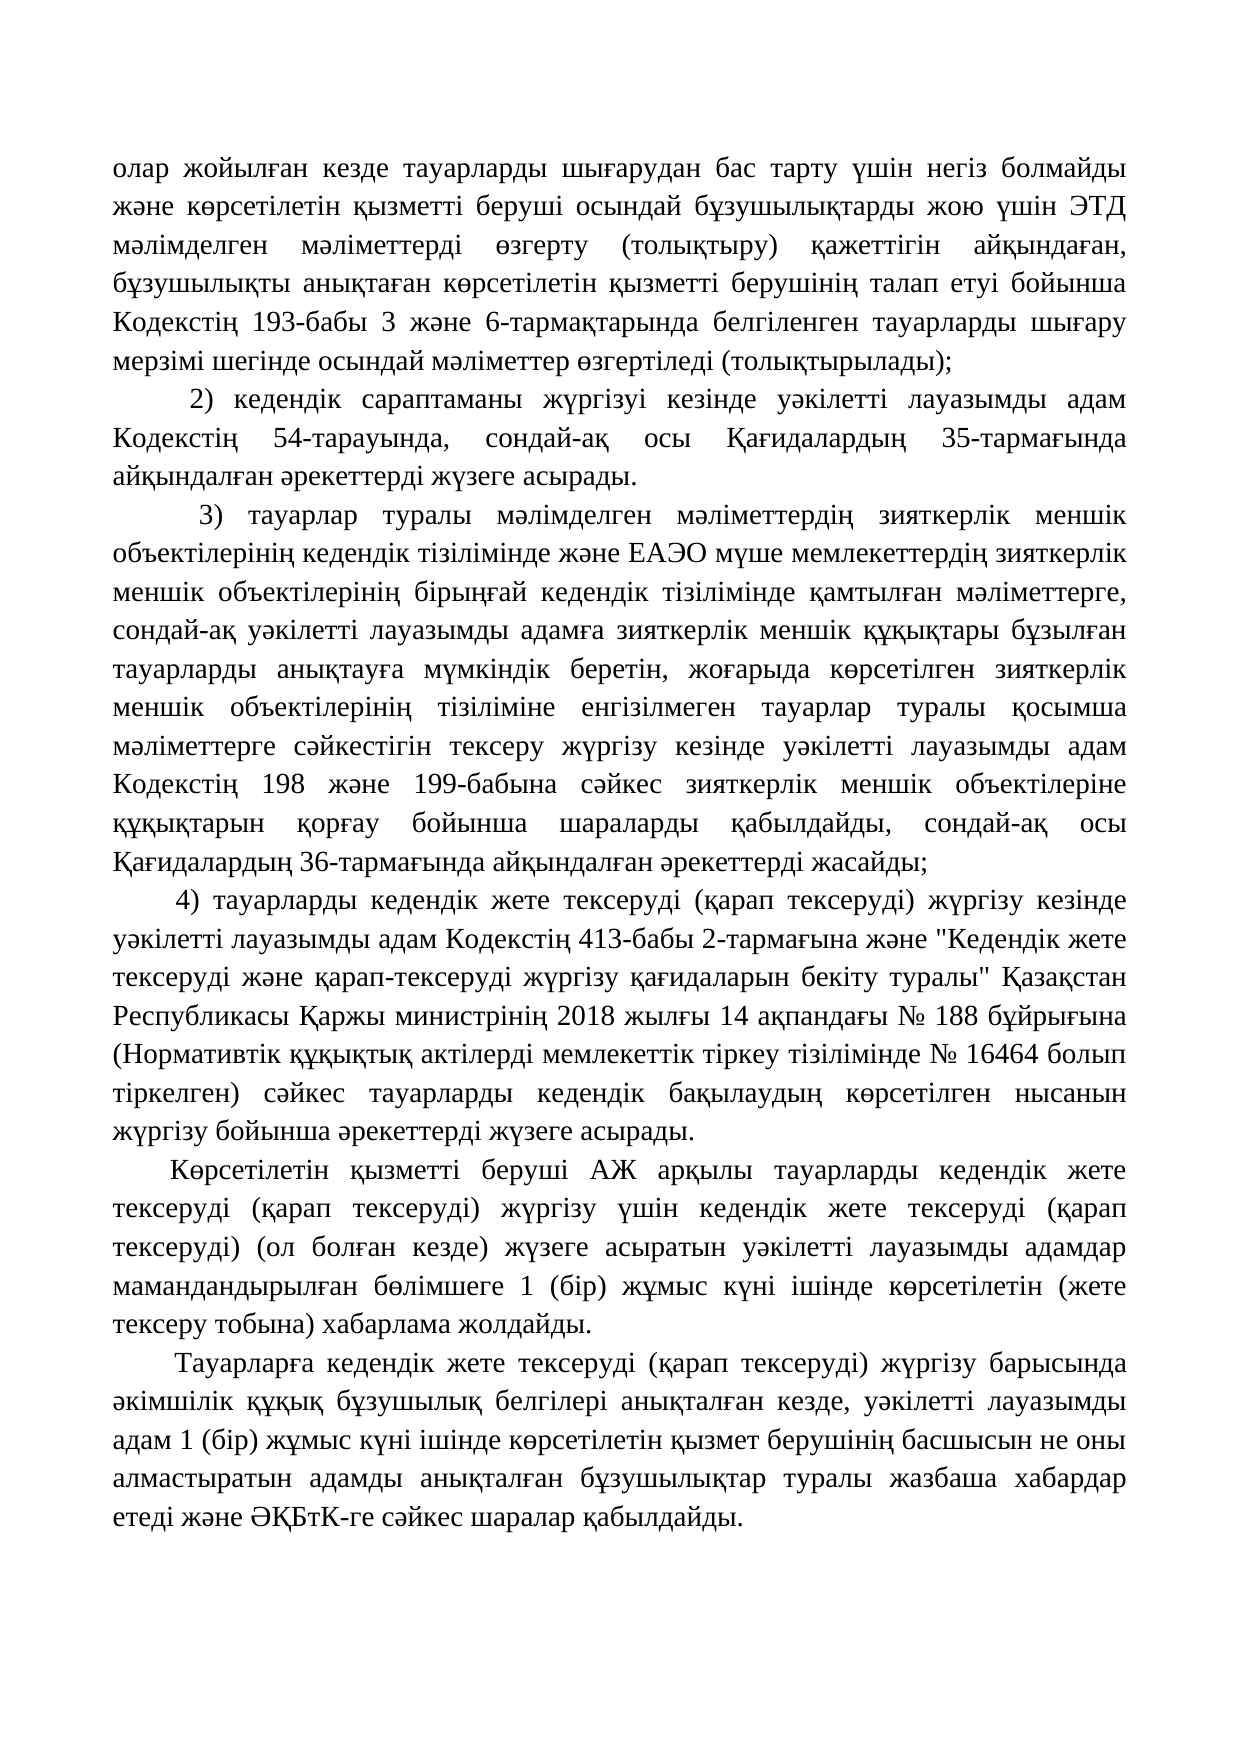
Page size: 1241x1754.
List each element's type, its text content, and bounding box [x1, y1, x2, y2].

text 2) кедендік сараптаманы жүргізуі кезінде уәкілетті лауазымды адам Кодекстің 54-тарауында, сондай-ақ осы Қағидалардың 35-тармағында айқындалған әрекеттерді жүзеге асырады. [112, 381, 1128, 492]
text Көрсетілетін қызметті беруші АЖ арқылы тауарларды кедендік жете тексеруді (қарап тексеруді) жүргізу үшін кедендік жете тексеруді (қарап тексеруді) (ол болған кезде) жүзеге асыратын уәкілетті лауазымды адамдар мамандандырылған бөлімшеге 1 (бір) жұмыс күні ішінде көрсетілетін (жете тексеру тобына) хабарлама жолдайды. [112, 1152, 1128, 1340]
text 4) тауарларды кедендік жете тексеруді (қарап тексеруді) жүргізу кезінде уәкілетті лауазымды адам Кодекстің 413-бабы 2-тармағына және "Кедендік жете тексеруді және қарап-тексеруді жүргізу қағидаларын бекіту туралы" Қазақстан Республикасы Қаржы министрінің 2018 жылғы 14 ақпандағы № 188 бұйрығына (Нормативтік құқықтық актілерді мемлекеттік тіркеу тізілімінде № 16464 болып тіркелген) сәйкес тауарларды кедендік бақылаудың көрсетілген нысанын жүргізу бойынша әрекеттерді жүзеге асырады. [112, 882, 1128, 1147]
text Тауарларға кедендік жете тексеруді (қарап тексеруді) жүргізу барысында әкімшілік құқық бұзушылық белгілері анықталған кезде, уәкілетті лауазымды адам 1 (бір) жұмыс күні ішінде көрсетілетін қызмет берушінің басшысын не оны алмастыратын адамды анықталған бұзушылықтар туралы жазбаша хабардар етеді және ӘҚБтК-ге сәйкес шаралар қабылдайды. [112, 1345, 1128, 1532]
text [112, 150, 1128, 376]
text 3) тауарлар туралы мәлімделген мәліметтердің зияткерлік меншік объектілерінің кедендік тізілімінде және ЕАЭО мүше мемлекеттердің зияткерлік меншік объектілерінің бірыңғай кедендік тізілімінде қамтылған мәліметтерге, сондай-ақ уәкілетті лауазымды адамға зияткерлік меншік құқықтары бұзылған тауарларды анықтауға мүмкіндік беретін, жоғарыда көрсетілген зияткерлік меншік объектілерінің тізіліміне енгізілмеген тауарлар туралы қосымша мәліметтерге сәйкестігін тексеру жүргізу кезінде уәкілетті лауазымды адам Кодекстің 198 және 199-бабына сәйкес зияткерлік меншік объектілеріне құқықтарын қорғау бойынша шараларды қабылдайды, сондай-ақ осы Қағидалардың 36-тармағында айқындалған әрекеттерді жасайды; [112, 497, 1128, 877]
